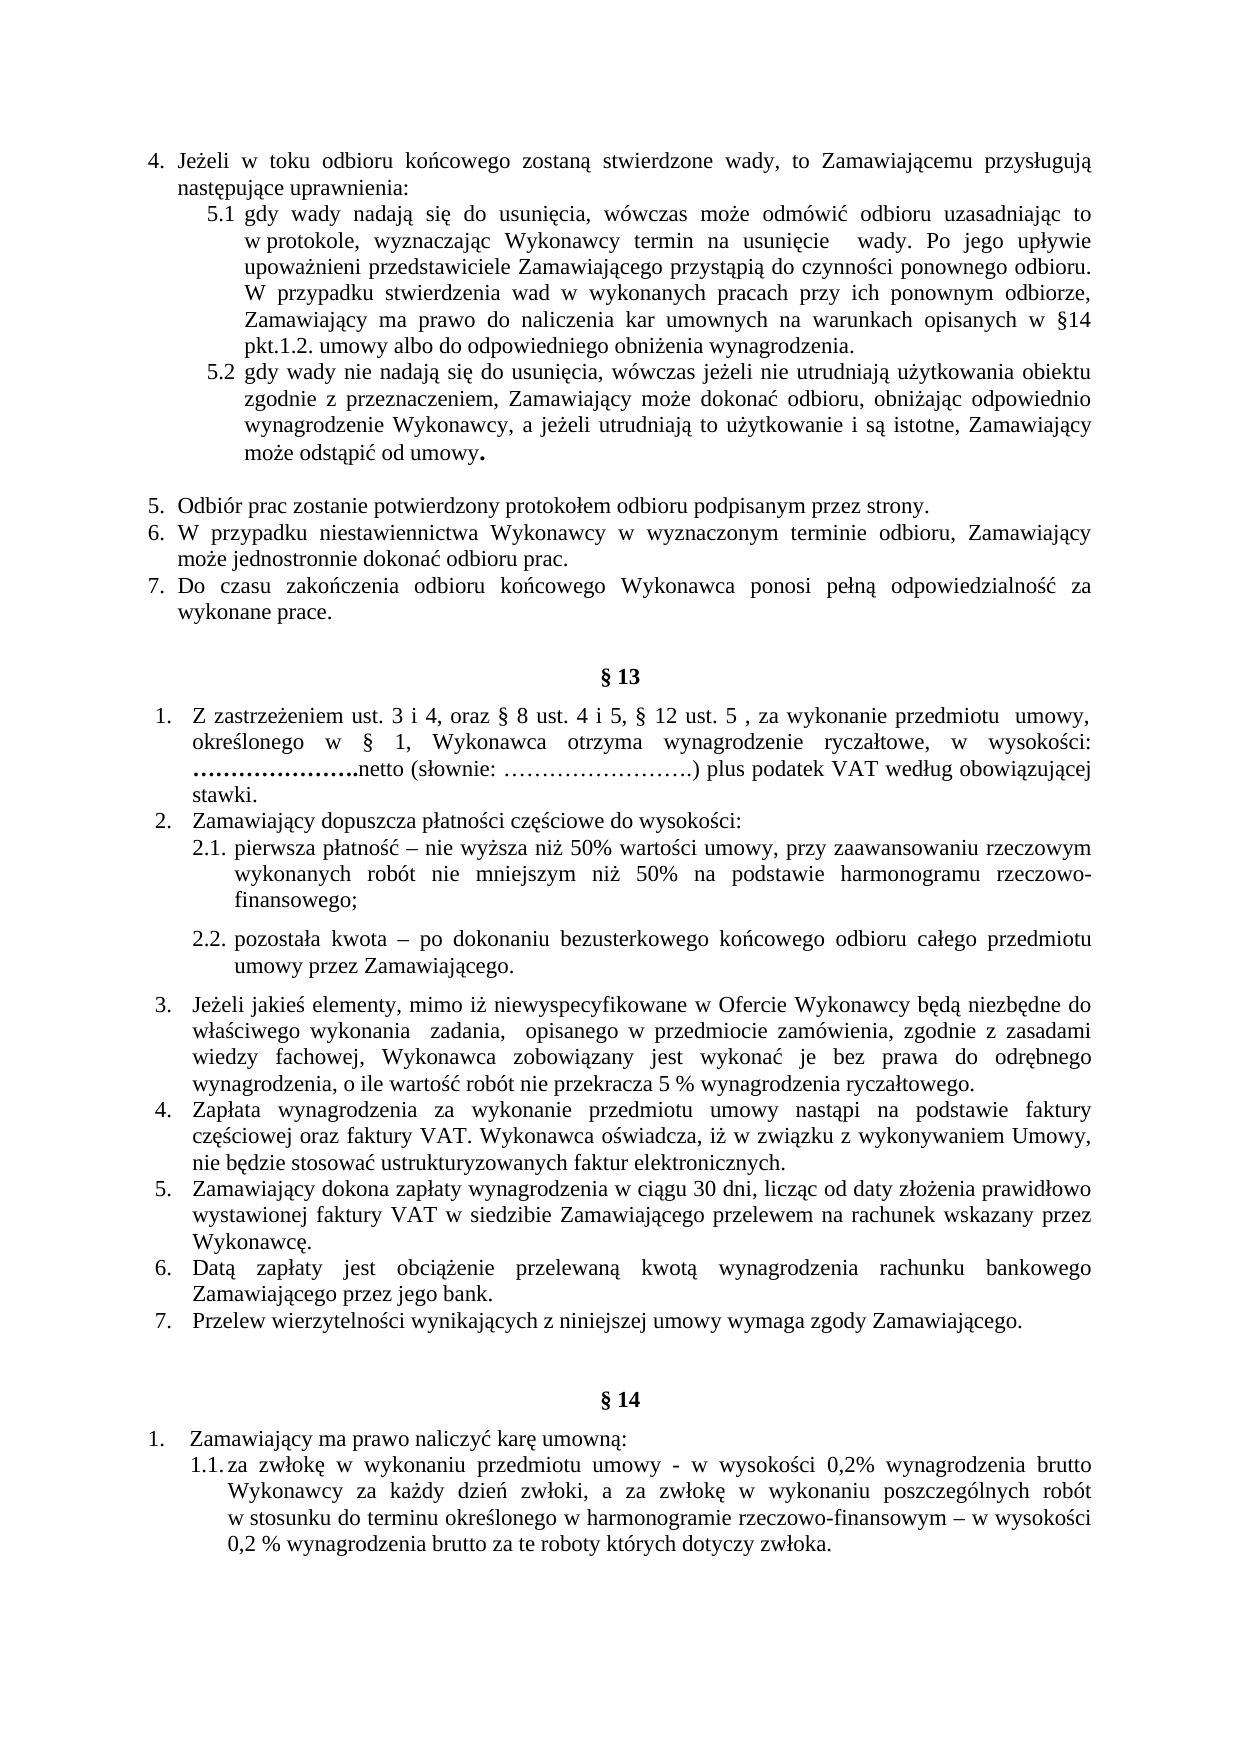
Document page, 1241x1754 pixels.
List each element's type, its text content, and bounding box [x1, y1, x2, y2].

list Zapłata wynagrodzenia za wykonanie przedmiotu umowy nastąpi na podstawie faktury częściowej oraz faktury VAT. Wykonawca oświadcza, iż w związku z wykonywaniem Umowy, nie będzie stosować ustrukturyzowanych faktur elektronicznych. [154, 1096, 1093, 1175]
list gdy wady nie nadają się do usunięcia, wówczas jeżeli nie utrudniają użytkowania obiektu zgodnie z przeznaczeniem, Zamawiający może dokonać odbioru, obniżając odpowiednio wynagrodzenie Wykonawcy, a jeżeli utrudniają to użytkowanie i są istotne, Zamawiający może odstąpić od umowy. [207, 358, 1093, 466]
list za zwłokę w wykonaniu przedmiotu umowy - w wysokości 0,2% wynagrodzenia brutto Wykonawcy za każdy dzień zwłoki, a za zwłokę w wykonaniu poszczególnych robót w stosunku do terminu określonego w harmonogramie rzeczowo-finansowym – w wysokości 0,2 % wynagrodzenia brutto za te roboty których dotyczy zwłoka. [190, 1451, 1093, 1557]
list Z zastrzeżeniem ust. 3 i 4, oraz § 8 ust. 4 i 5, § 12 ust. 5 , za wykonanie przedmiotu umowy, określonego w § 1, Wykonawca otrzyma wynagrodzenie ryczałtowe, w wysokości: ………………….netto (słownie: …………………….) plus podatek VAT według obowiązującej stawki. [154, 702, 1093, 807]
list Datą zapłaty jest obciążenie przelewaną kwotą wynagrodzenia rachunku bankowego Zamawiającego przez jego bank. [154, 1254, 1093, 1307]
text § 14 [148, 1386, 1093, 1412]
text § 13 [148, 663, 1093, 689]
list gdy wady nadają się do usunięcia, wówczas może odmówić odbioru uzasadniając to w protokole, wyznaczając Wykonawcy termin na usunięcie wady. Po jego upływie upoważnieni przedstawiciele Zamawiającego przystąpią do czynności ponownego odbioru. W przypadku stwierdzenia wad w wykonanych pracach przy ich ponownym odbiorze, Zamawiający ma prawo do naliczenia kar umownych na warunkach opisanych w §14 pkt.1.2. umowy albo do odpowiedniego obniżenia wynagrodzenia. [207, 200, 1093, 358]
list Zamawiający dopuszcza płatności częściowe do wysokości: [154, 807, 1093, 834]
list Jeżeli w toku odbioru końcowego zostaną stwierdzone wady, to Zamawiającemu przysługują następujące uprawnienia: [148, 148, 1093, 200]
list Zamawiający dokona zapłaty wynagrodzenia w ciągu 30 dni, licząc od daty złożenia prawidłowo wystawionej faktury VAT w siedzibie Zamawiającego przelewem na rachunek wskazany przez Wykonawcę. [154, 1175, 1093, 1254]
list pierwsza płatność – nie wyższa niż 50% wartości umowy, przy zaawansowaniu rzeczowym wykonanych robót nie mniejszym niż 50% na podstawie harmonogramu rzeczowo-finansowego; [192, 834, 1093, 913]
list Do czasu zakończenia odbioru końcowego Wykonawca ponosi pełną odpowiedzialność za wykonane prace. [148, 572, 1093, 624]
list W przypadku niestawiennictwa Wykonawcy w wyznaczonym terminie odbioru, Zamawiający może jednostronnie dokonać odbioru prac. [148, 519, 1093, 572]
list Przelew wierzytelności wynikających z niniejszej umowy wymaga zgody Zamawiającego. [154, 1307, 1093, 1333]
list pozostała kwota – po dokonaniu bezusterkowego końcowego odbioru całego przedmiotu umowy przez Zamawiającego. [192, 925, 1093, 978]
list Odbiór prac zostanie potwierdzony protokołem odbioru podpisanym przez strony. [148, 493, 1093, 519]
list Zamawiający ma prawo naliczyć karę umowną: [148, 1425, 1093, 1451]
list Jeżeli jakieś elementy, mimo iż niewyspecyfikowane w Ofercie Wykonawcy będą niezbędne do właściwego wykonania zadania, opisanego w przedmiocie zamówienia, zgodnie z zasadami wiedzy fachowej, Wykonawca zobowiązany jest wykonać je bez prawa do odrębnego wynagrodzenia, o ile wartość robót nie przekracza 5 % wynagrodzenia ryczałtowego. [154, 991, 1093, 1096]
